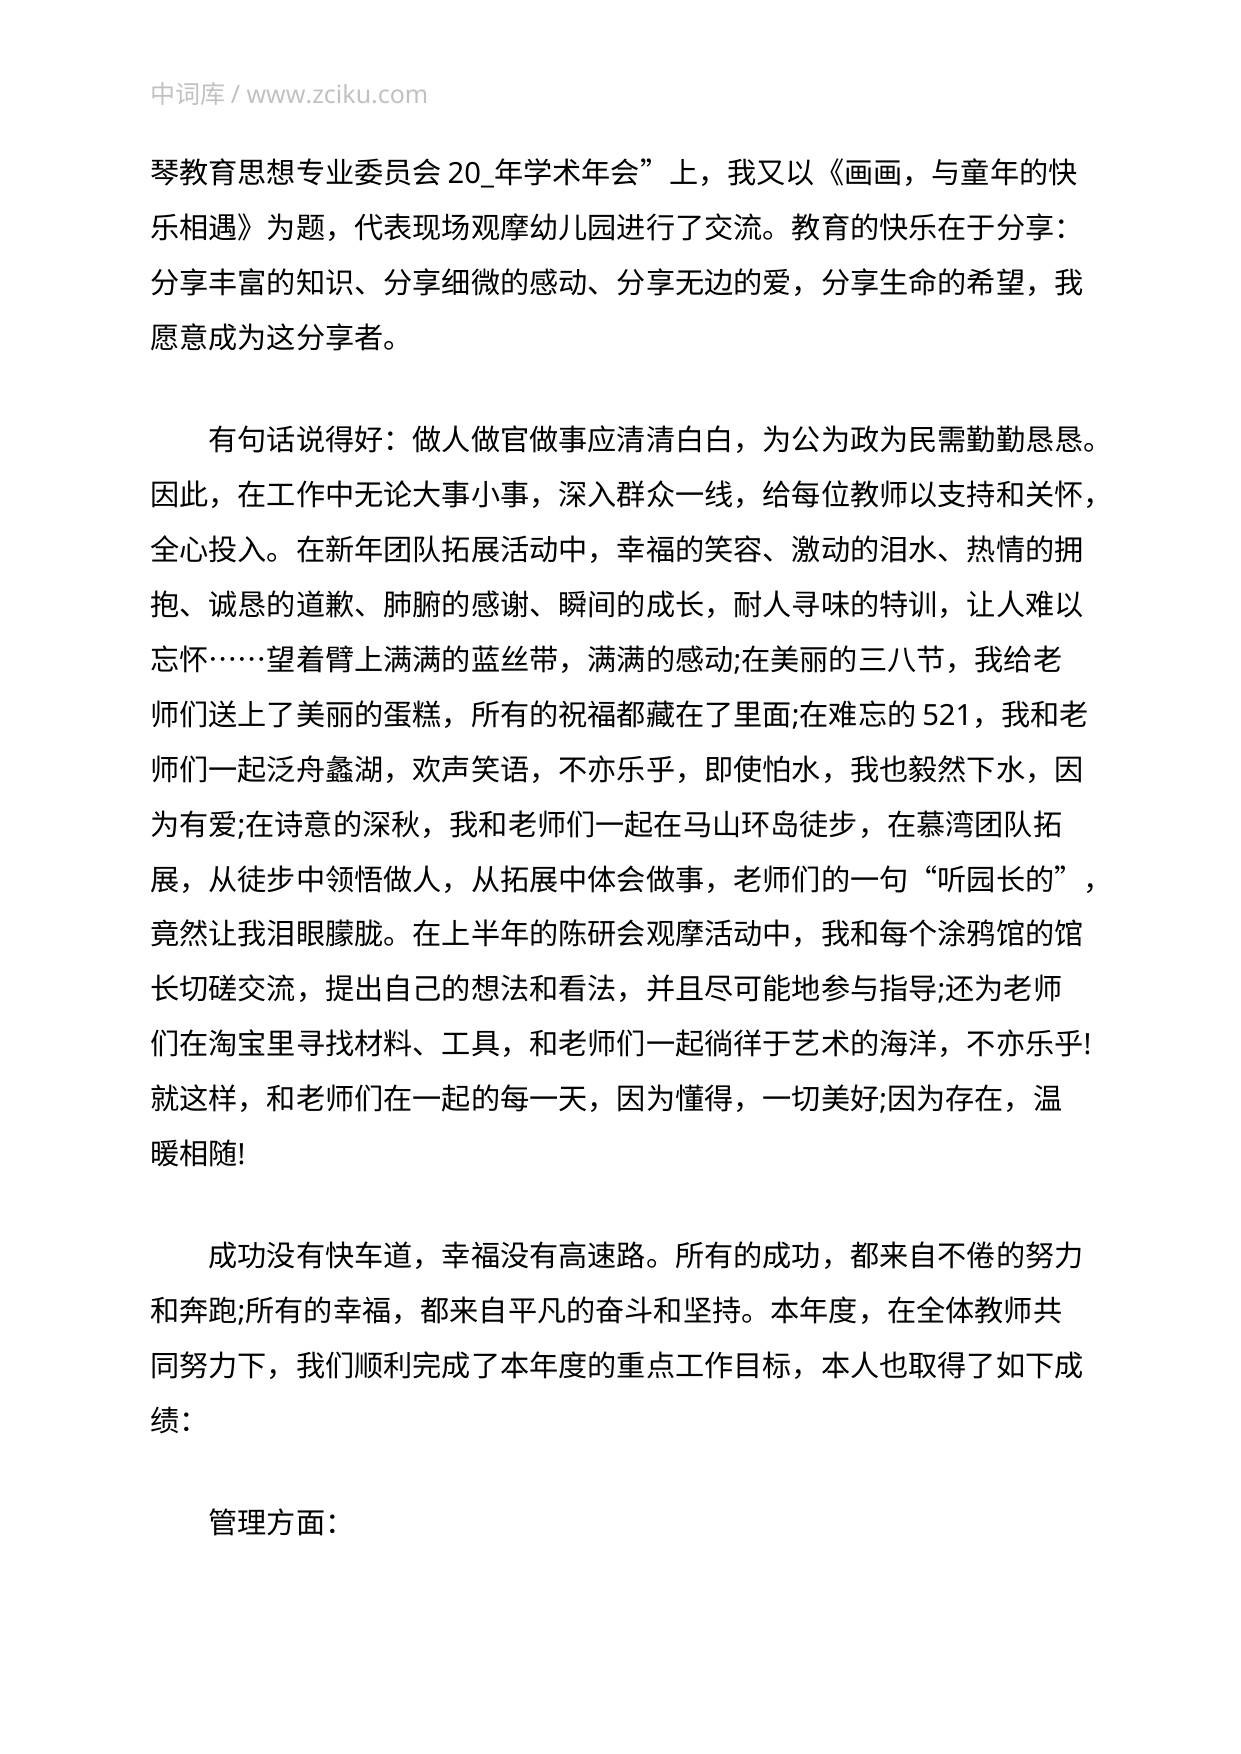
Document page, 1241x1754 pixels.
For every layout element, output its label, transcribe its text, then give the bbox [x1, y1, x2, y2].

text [150, 150, 1090, 357]
text 成功没有快车道，幸福没有高速路。所有的成功，都来自不倦的努力和奔跑;所有的幸福，都来自平凡的奋斗和坚持。本年度，在全体教师共同努力下，我们顺利完成了本年度的重点工作目标，本人也取得了如下成绩： [150, 1233, 1090, 1440]
text 有句话说得好：做人做官做事应清清白白，为公为政为民需勤勤恳恳。因此，在工作中无论大事小事，深入群众一线，给每位教师以支持和关怀，全心投入。在新年团队拓展活动中，幸福的笑容、激动的泪水、热情的拥抱、诚恳的道歉、肺腑的感谢、瞬间的成长，耐人寻味的特训，让人难以忘怀……望着臂上满满的蓝丝带，满满的感动;在美丽的三八节，我给老师们送上了美丽的蛋糕，所有的祝福都藏在了里面;在难忘的521，我和老师们一起泛舟蠡湖，欢声笑语，不亦乐乎，即使怕水，我也毅然下水，因为有爱;在诗意的深秋，我和老师们一起在马山环岛徒步，在慕湾团队拓展，从徒步中领悟做人，从拓展中体会做事，老师们的一句“听园长的”，竟然让我泪眼朦胧。在上半年的陈研会观摩活动中，我和每个涂鸦馆的馆长切磋交流，提出自己的想法和看法，并且尽可能地参与指导;还为老师们在淘宝里寻找材料、工具，和老师们一起徜徉于艺术的海洋，不亦乐乎!就这样，和老师们在一起的每一天，因为懂得，一切美好;因为存在，温暖相随! [150, 417, 1090, 1173]
text 管理方面： [150, 1499, 1090, 1542]
